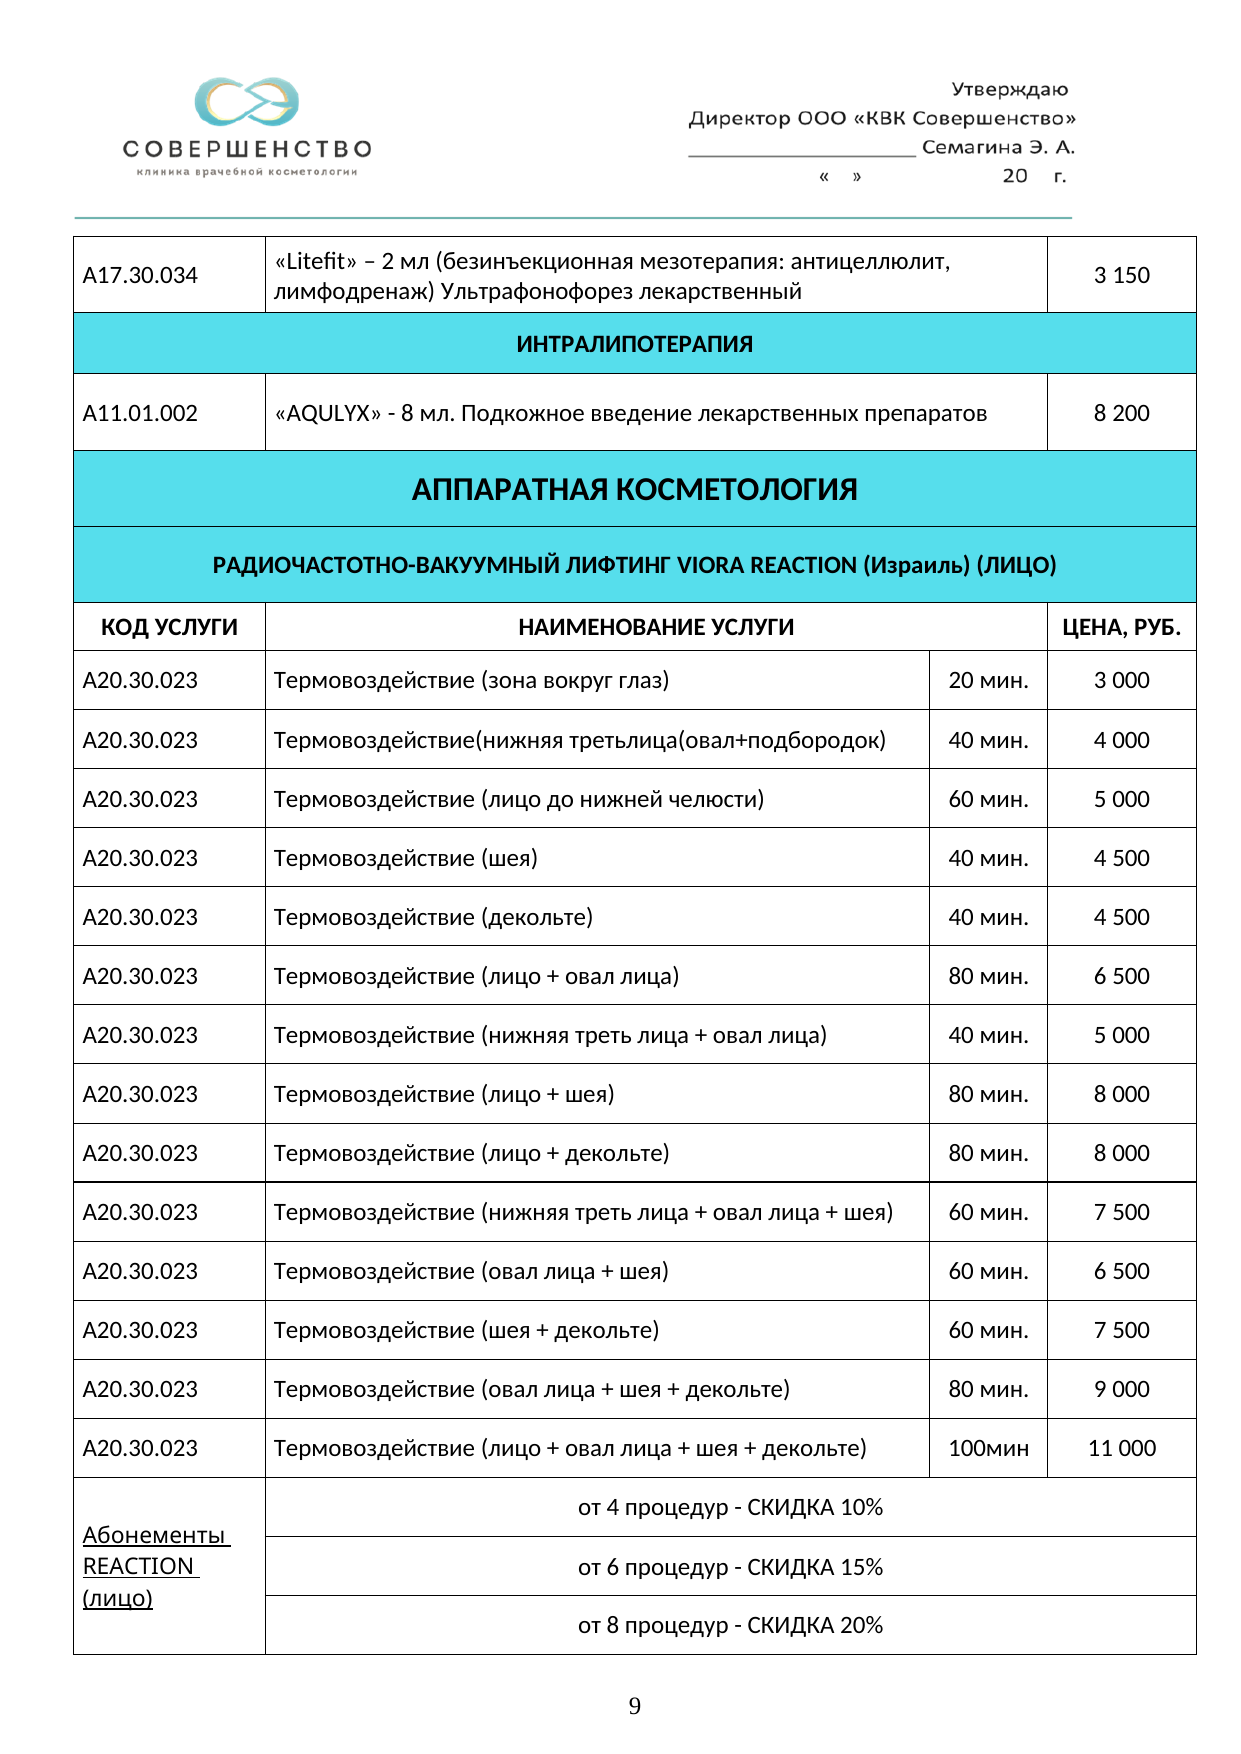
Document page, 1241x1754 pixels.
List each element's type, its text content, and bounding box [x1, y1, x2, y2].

table_cell Термовоздействие(нижняя третьлица(овал+подбородок) [266, 710, 929, 768]
table_cell А20.30.023 [74, 828, 265, 886]
table_cell 7 500 [1048, 1301, 1196, 1359]
table_cell Термовоздействие (шея + декольте) [266, 1301, 929, 1359]
table_cell 80 мин. [930, 1360, 1047, 1418]
table_cell «AQULYX» - 8 мл. Подкожное введение лекарственных препаратов [266, 374, 1047, 450]
table_cell Термовоздействие (лицо + овал лица) [266, 946, 929, 1004]
table_cell 40 мин. [930, 887, 1047, 945]
table_cell Термовоздействие (нижняя треть лица + овал лица) [266, 1005, 929, 1063]
table_cell 8 000 [1048, 1124, 1196, 1181]
table_cell А20.30.023 [74, 887, 265, 945]
table_cell Термовоздействие (овал лица + шея + декольте) [266, 1360, 929, 1418]
table_cell А20.30.023 [74, 651, 265, 709]
table_cell 40 мин. [930, 1005, 1047, 1063]
table_cell 40 мин. [930, 710, 1047, 768]
table_cell Термовоздействие (нижняя треть лица + овал лица + шея) [266, 1183, 929, 1241]
table_cell Термовоздействие (шея) [266, 828, 929, 886]
table_cell от 8 процедур - СКИДКА 20% [266, 1596, 1196, 1654]
table_cell А20.30.023 [74, 1301, 265, 1359]
table_cell 80 мин. [930, 1124, 1047, 1181]
table_cell 9 000 [1048, 1360, 1196, 1418]
table_cell ЦЕНА, РУБ. [1048, 603, 1196, 650]
table_cell А20.30.023 [74, 1419, 265, 1477]
table_cell 4 000 [1048, 710, 1196, 768]
table_cell КОД УСЛУГИ [74, 603, 265, 650]
table_cell Термовоздействие (зона вокруг глаз) [266, 651, 929, 709]
table_cell Термовоздействие (лицо + декольте) [266, 1124, 929, 1181]
table_cell А17.30.034 [74, 237, 265, 312]
table_cell 11 000 [1048, 1419, 1196, 1477]
table_cell А20.30.023 [74, 769, 265, 827]
table_cell 60 мин. [930, 769, 1047, 827]
picture [74, 73, 1197, 236]
table_cell А20.30.023 [74, 1242, 265, 1299]
table_cell 40 мин. [930, 828, 1047, 886]
table_cell 80 мин. [930, 946, 1047, 1004]
table_cell 6 500 [1048, 1242, 1196, 1299]
table_cell 8 200 [1048, 374, 1196, 450]
table_cell А20.30.023 [74, 1360, 265, 1418]
table_cell Термовоздействие (лицо + шея) [266, 1064, 929, 1122]
table_cell А20.30.023 [74, 1183, 265, 1241]
table_cell 60 мин. [930, 1183, 1047, 1241]
table_cell 4 500 [1048, 887, 1196, 945]
table_cell Термовоздействие (овал лица + шея) [266, 1242, 929, 1299]
table_cell от 4 процедур - СКИДКА 10% [266, 1478, 1196, 1536]
table_cell Термовоздействие (лицо + овал лица + шея + декольте) [266, 1419, 929, 1477]
table_cell 5 000 [1048, 769, 1196, 827]
table_cell A11.01.002 [74, 374, 265, 450]
table_cell А20.30.023 [74, 1124, 265, 1181]
table_cell 3 000 [1048, 651, 1196, 709]
table_cell 80 мин. [930, 1064, 1047, 1122]
table_cell АППАРАТНАЯ КОСМЕТОЛОГИЯ [74, 451, 1196, 526]
table_cell 20 мин. [930, 651, 1047, 709]
table_cell 60 мин. [930, 1301, 1047, 1359]
table_cell 4 500 [1048, 828, 1196, 886]
table_cell 100мин [930, 1419, 1047, 1477]
table_cell А20.30.023 [74, 710, 265, 768]
table_cell 3 150 [1048, 237, 1196, 312]
table_cell А20.30.023 [74, 1064, 265, 1122]
table_cell 60 мин. [930, 1242, 1047, 1299]
table_cell Абонементы REACTION (лицо) [74, 1478, 265, 1654]
table_cell А20.30.023 [74, 1005, 265, 1063]
table_cell 8 000 [1048, 1064, 1196, 1122]
table_cell от 6 процедур - СКИДКА 15% [266, 1537, 1196, 1595]
table_cell 5 000 [1048, 1005, 1196, 1063]
table_cell 7 500 [1048, 1183, 1196, 1241]
table_cell А20.30.023 [74, 946, 265, 1004]
table_cell «Litefit» – 2 мл (безинъекционная мезотерапия: антицеллюлит, лимфодренаж) Ультрафонофорез лекарственный [266, 237, 1047, 312]
table_cell Термовоздействие (лицо до нижней челюсти) [266, 769, 929, 827]
table_cell Термовоздействие (декольте) [266, 887, 929, 945]
table_cell РАДИОЧАСТОТНО-ВАКУУМНЫЙ ЛИФТИНГ VIORA REACTION (Израиль) (ЛИЦО) [74, 527, 1196, 602]
table_cell ИНТРАЛИПОТЕРАПИЯ [74, 313, 1196, 373]
table_cell 6 500 [1048, 946, 1196, 1004]
table_cell НАИМЕНОВАНИЕ УСЛУГИ [266, 603, 1047, 650]
